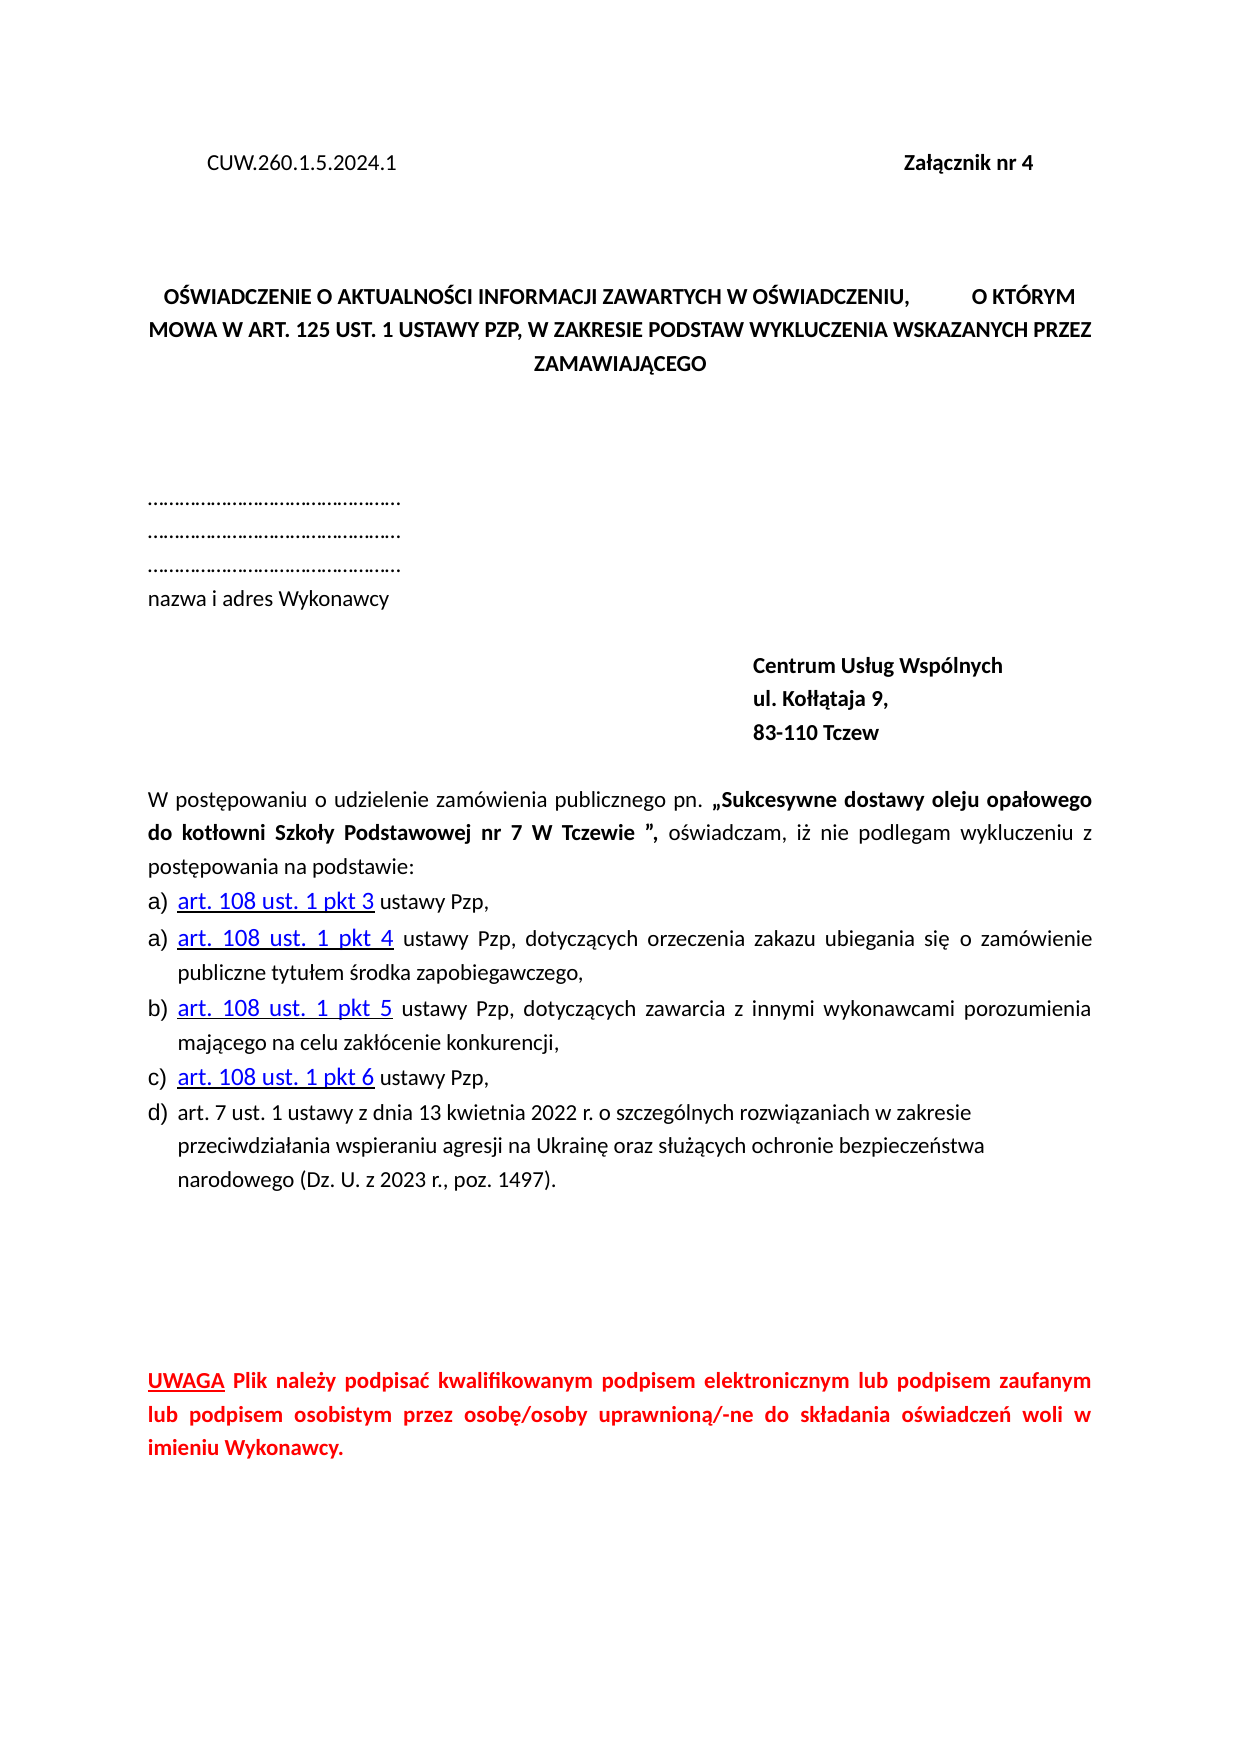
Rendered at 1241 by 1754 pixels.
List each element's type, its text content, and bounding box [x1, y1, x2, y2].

text UWAGA Plik należy podpisać kwalifikowanym podpisem elektronicznym lub podpisem zaufanym lub podpisem osobistym przez osobę/osoby uprawnioną/-ne do składania oświadczeń woli w imieniu Wykonawcy. [148, 1366, 1093, 1461]
list art. 108 ust. 1 pkt 3 ustawy Pzp, [148, 886, 1093, 916]
text ………………………………………… [148, 550, 1093, 578]
text ul. Kołłątaja 9, [679, 684, 1093, 712]
text 83-110 Tczew [679, 718, 1093, 746]
list art. 108 ust. 1 pkt 4 ustawy Pzp, dotyczących orzeczenia zakazu ubiegania się o zamówienie publiczne tytułem środka zapobiegawczego, [148, 922, 1093, 986]
text OŚWIADCZENIE O AKTUALNOŚCI INFORMACJI ZAWARTYCH W OŚWIADCZENIU, O KTÓRYM MOWA W ART. 125 UST. 1 USTAWY PZP, W ZAKRESIE PODSTAW WYKLUCZENIA WSKAZANYCH PRZEZ ZAMAWIAJĄCEGO [148, 282, 1093, 377]
text CUW.260.1.5.2024.1 Załącznik nr 4 [148, 148, 1093, 176]
list art. 7 ust. 1 ustawy z dnia 13 kwietnia 2022 r. o szczególnych rozwiązaniach w zakresie przeciwdziałania wspieraniu agresji na Ukrainę oraz służących ochronie bezpieczeństwa narodowego (Dz. U. z 2023 r., poz. 1497). [148, 1098, 1093, 1193]
text ………………………………………… [148, 517, 1093, 544]
text Centrum Usług Wspólnych [679, 651, 1093, 679]
text nazwa i adres Wykonawcy [148, 584, 1093, 612]
text W postępowaniu o udzielenie zamówienia publicznego pn. „Sukcesywne dostawy oleju opałowego do kotłowni Szkoły Podstawowej nr 7 W Tczewie ”, oświadczam, iż nie podlegam wykluczeniu z postępowania na podstawie: [148, 785, 1093, 880]
text ………………………………………… [148, 483, 1093, 511]
list art. 108 ust. 1 pkt 5 ustawy Pzp, dotyczących zawarcia z innymi wykonawcami porozumienia mającego na celu zakłócenie konkurencji, [148, 992, 1093, 1056]
list art. 108 ust. 1 pkt 6 ustawy Pzp, [148, 1061, 1093, 1092]
